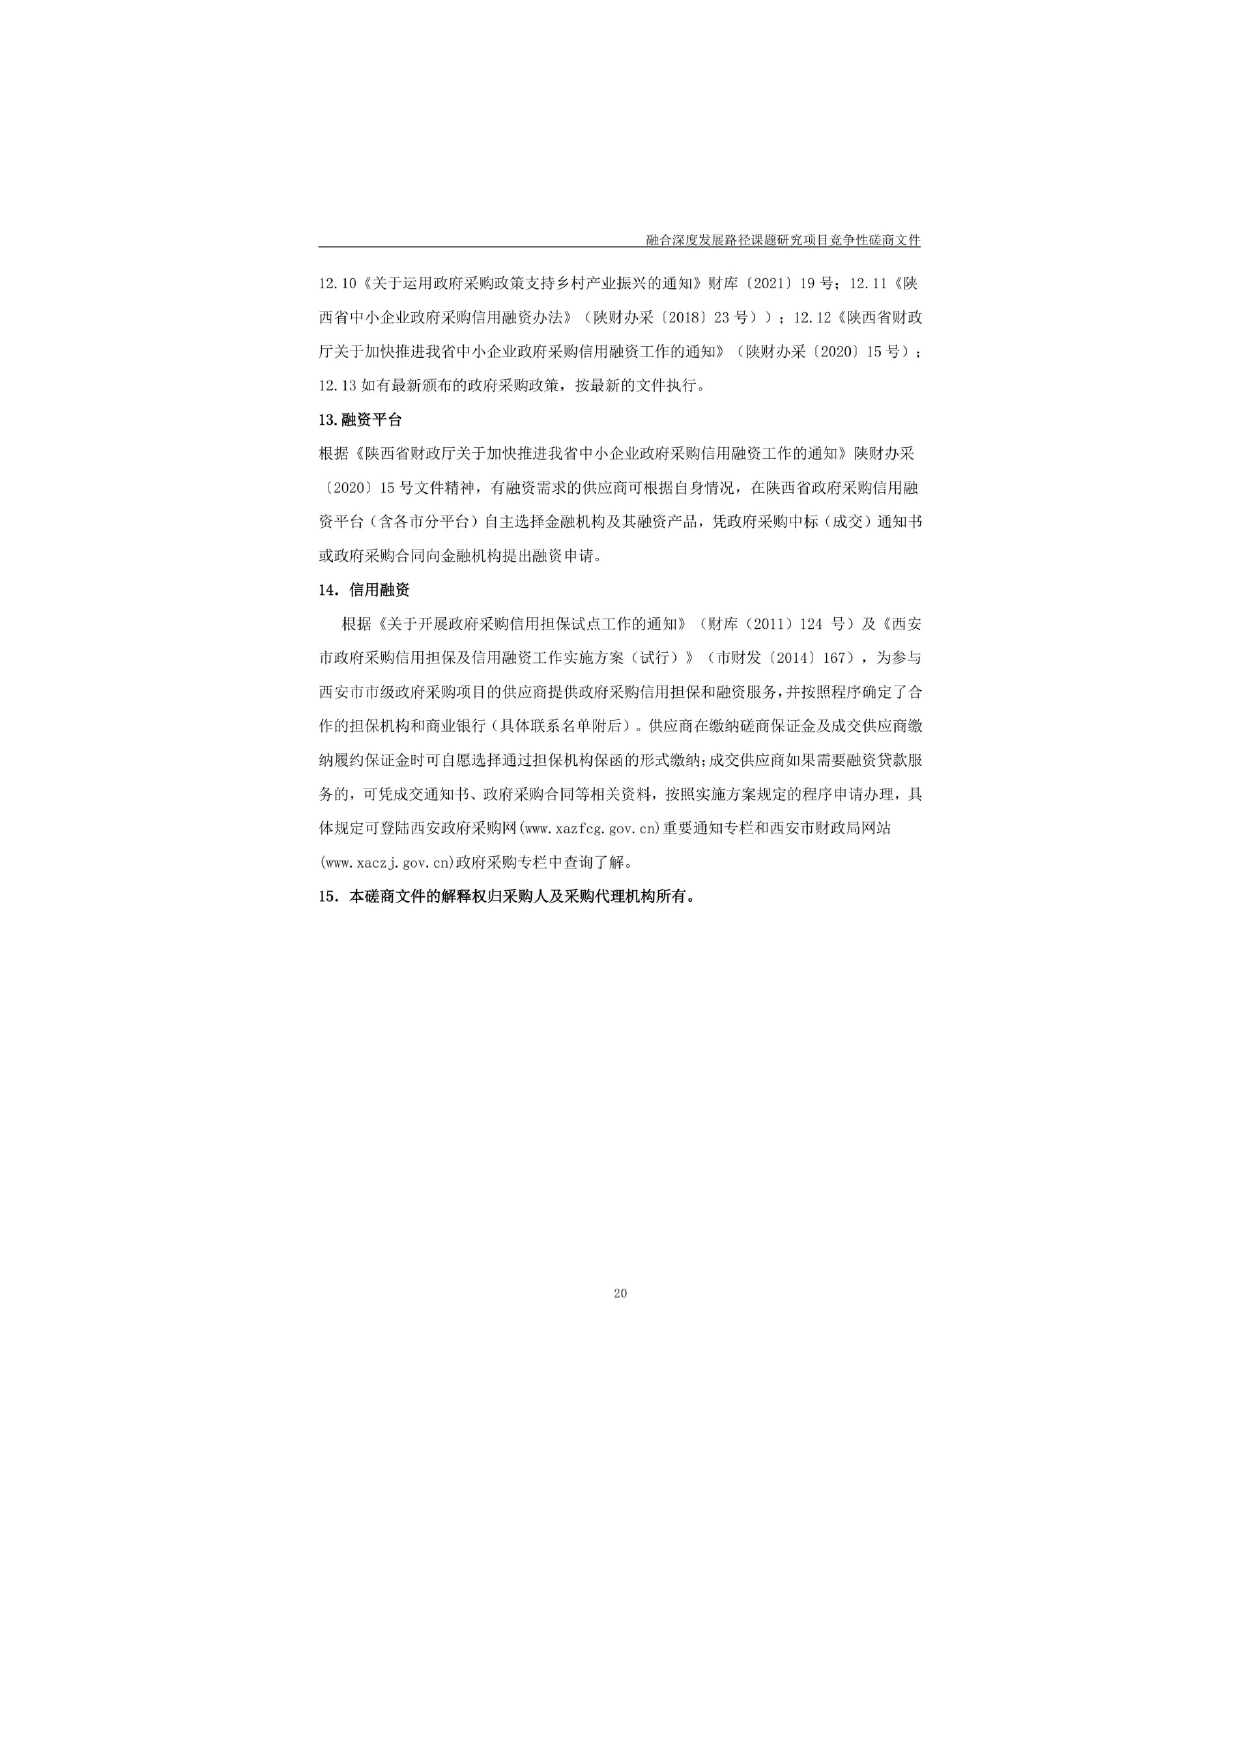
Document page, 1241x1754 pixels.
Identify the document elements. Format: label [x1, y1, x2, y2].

picture [187, 162, 1053, 1386]
